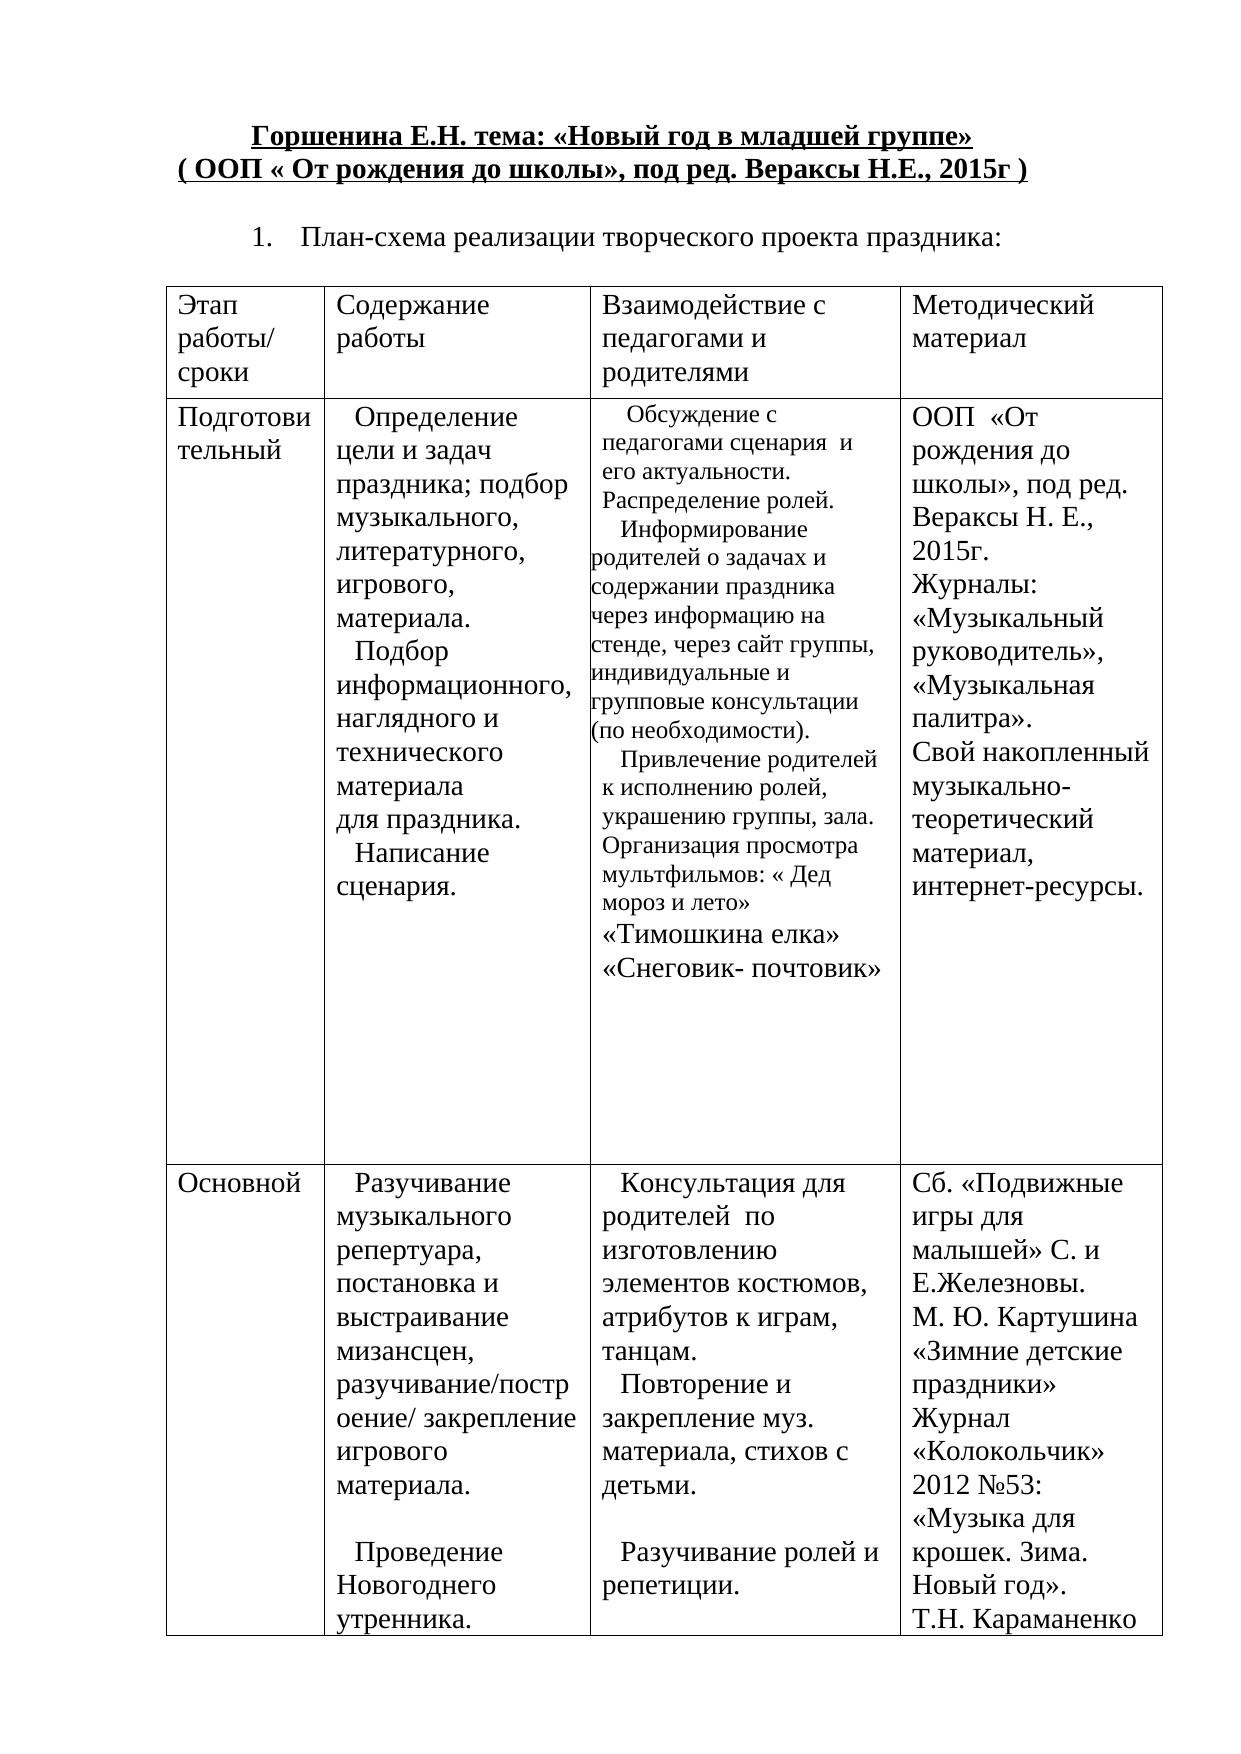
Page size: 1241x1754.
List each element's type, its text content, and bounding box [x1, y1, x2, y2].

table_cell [901, 1165, 1162, 1634]
table_header Этап работы/ сроки [167, 287, 324, 398]
table_header Взаимодействие с педагогами и родителями [591, 287, 900, 398]
text Горшенина Е.Н. тема: «Новый год в младшей группе» [177, 118, 1152, 152]
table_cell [325, 1165, 590, 1634]
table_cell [591, 1165, 900, 1634]
list План-схема реализации творческого проекта праздника: [251, 219, 1152, 252]
table_header Методический материал [901, 287, 1162, 398]
table_cell ООП «От рождения до школы», под ред. Вераксы Н. Е., 2015г. Журналы: «Музыкальный руководитель», «Музыкальная палитра». Свой накопленный музыкально-теоретический материал, интернет-ресурсы. [901, 399, 1162, 1164]
text ( ООП « От рождения до школы», под ред. Вераксы Н.Е., 2015г ) [177, 152, 1152, 185]
table_cell Определение цели и задач праздника; подбор музыкального, литературного, игрового, материала. Подбор информационного, наглядного и технического материала для праздника. Написание сценария. [325, 399, 590, 1164]
table_cell Обсуждение с педагогами сценария и его актуальности. Распределение ролей. Информирование родителей о задачах и содержании праздника через информацию на стенде, через сайт группы, индивидуальные и групповые консультации (по необходимости). Привлечение родителей к исполнению ролей, украшению группы, зала. Организация просмотра мультфильмов: « Дед мороз и лето» «Тимошкина елка» «Снеговик- почтовик» [591, 399, 900, 1164]
table_header Содержание работы [325, 287, 590, 398]
table_cell Основной [167, 1165, 324, 1634]
table_cell Подготовительный [167, 399, 324, 1164]
